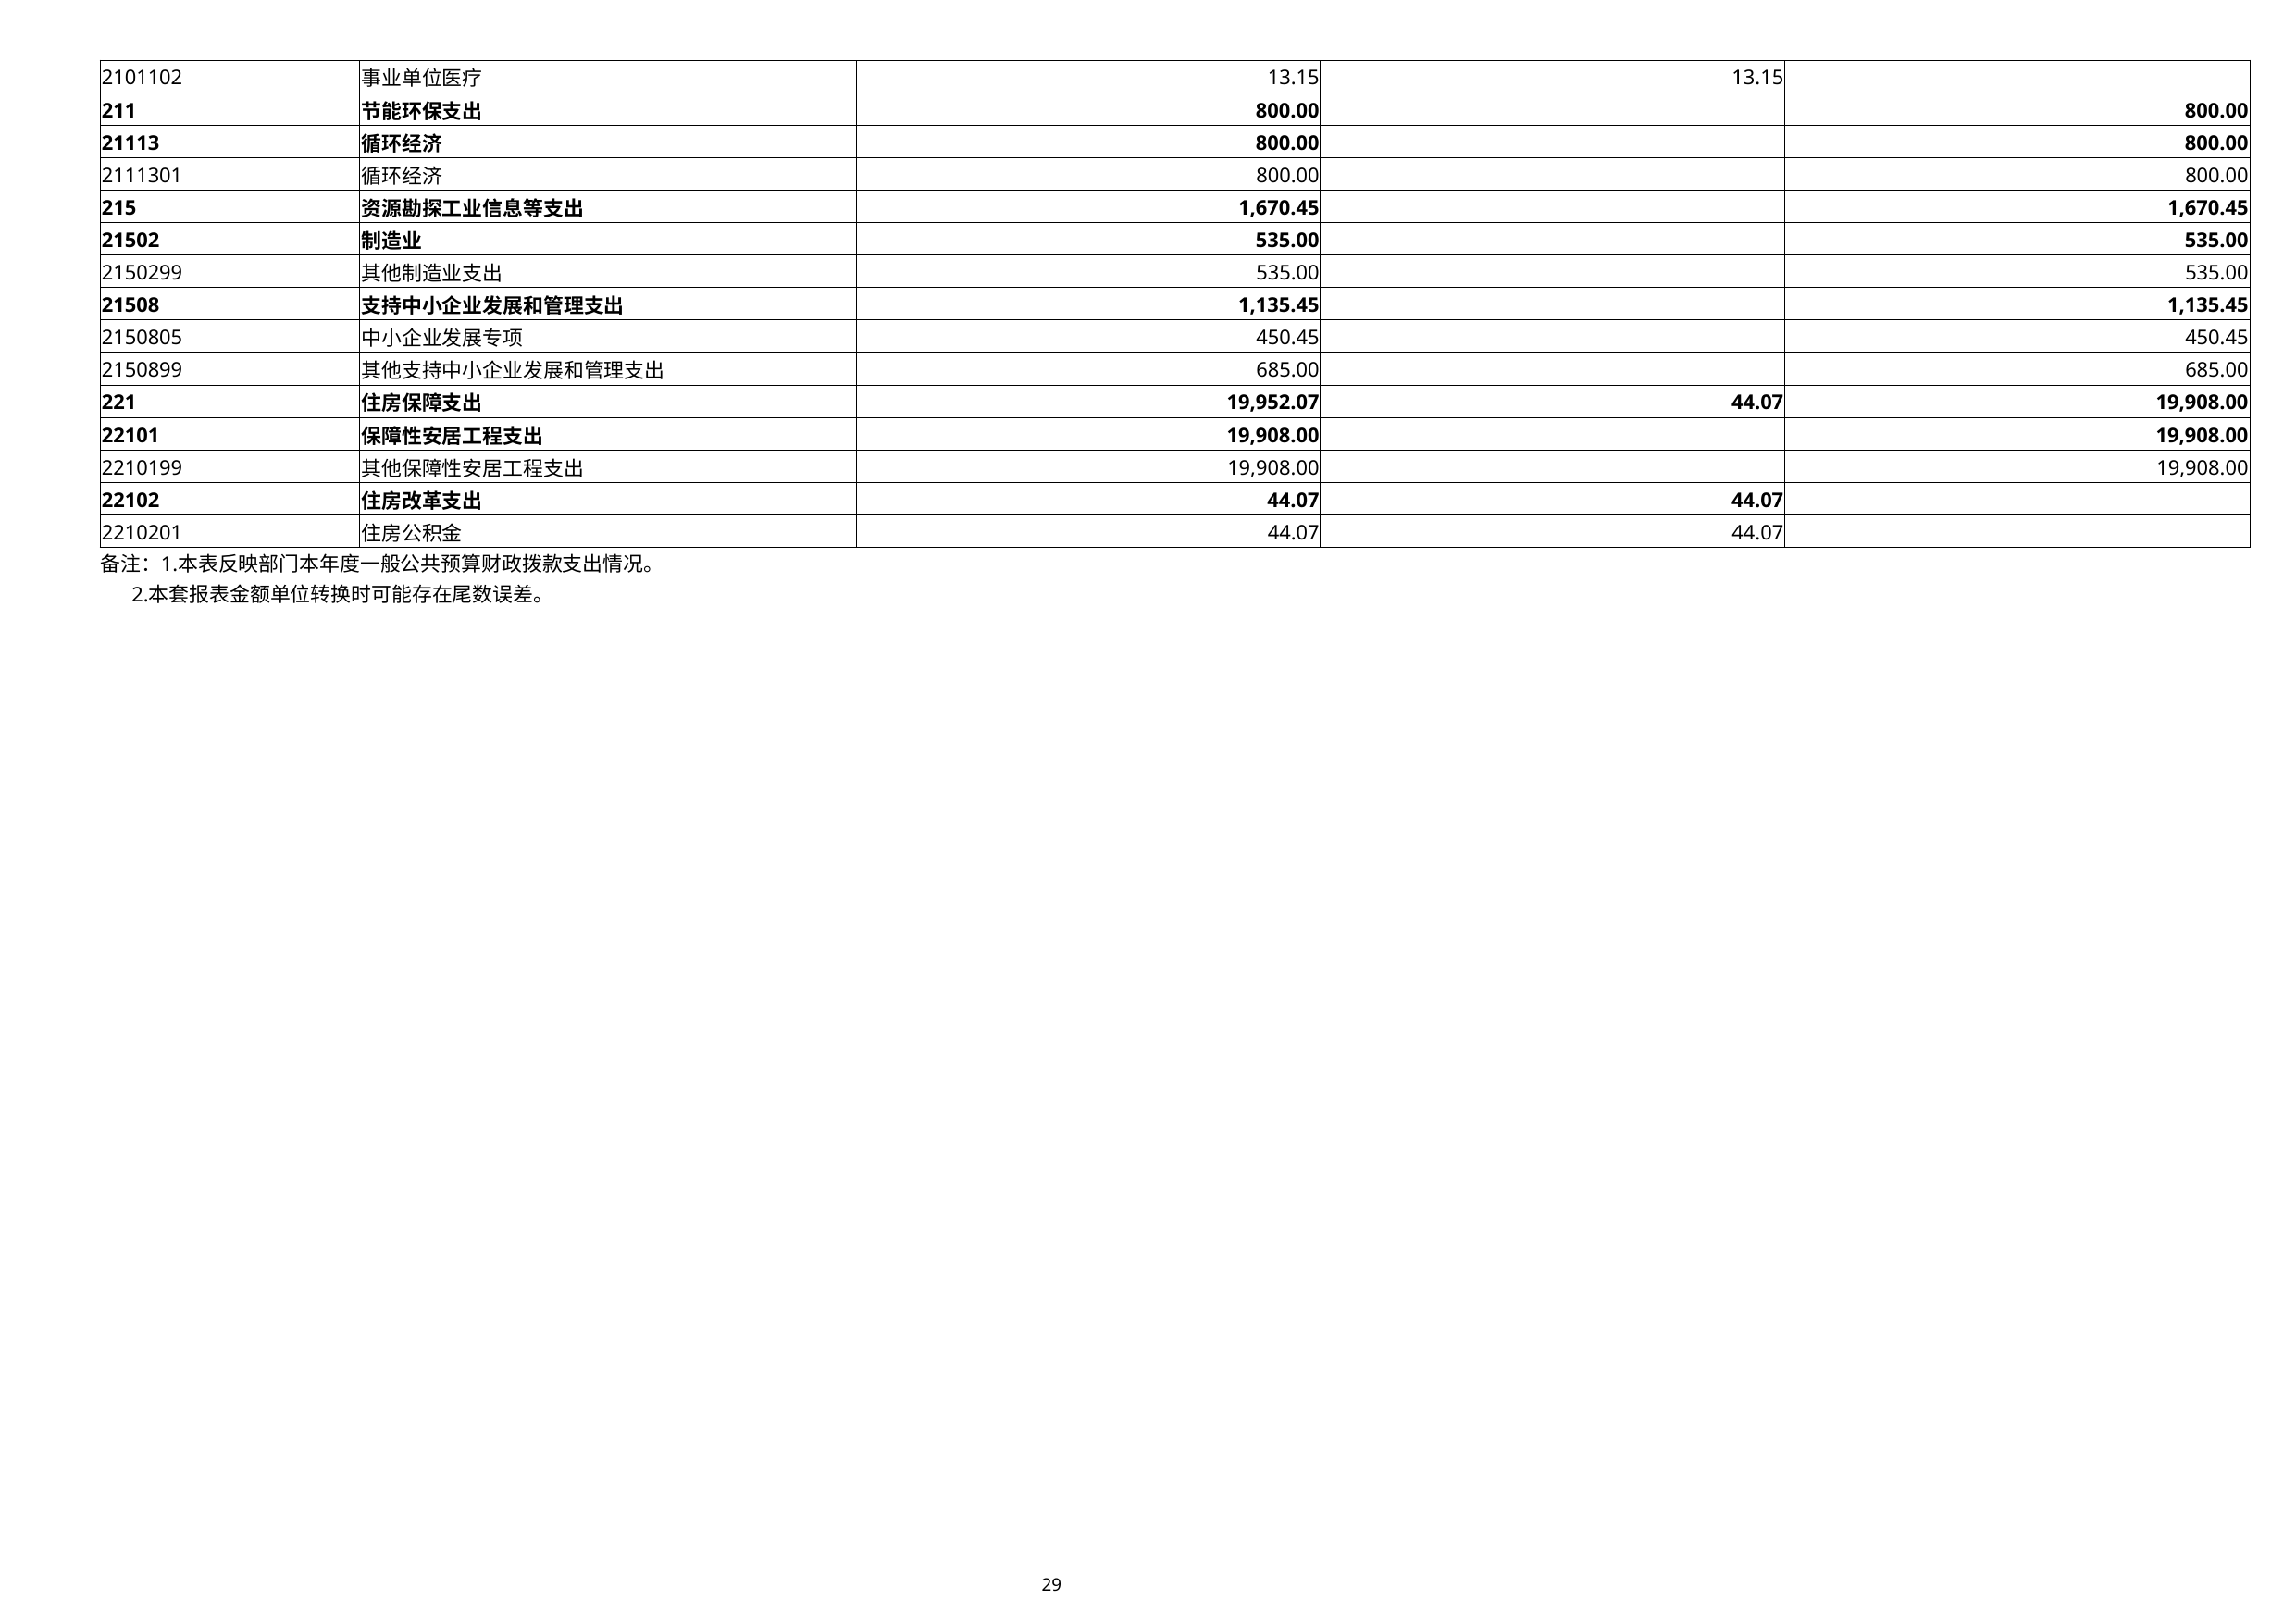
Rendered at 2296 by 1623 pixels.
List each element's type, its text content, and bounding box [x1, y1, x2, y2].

table_cell 19,908.00 [1785, 386, 2250, 417]
table_cell [1321, 288, 1784, 319]
table_cell 住房改革支出 [360, 483, 856, 514]
table_cell 住房公积金 [360, 515, 856, 547]
table_cell 19,908.00 [857, 451, 1320, 482]
table_cell 1,670.45 [857, 191, 1320, 222]
table_cell 685.00 [857, 353, 1320, 385]
table_cell [1785, 483, 2250, 514]
table_cell 其他保障性安居工程支出 [360, 451, 856, 482]
table_cell [1321, 191, 1784, 222]
table_cell 支持中小企业发展和管理支出 [360, 288, 856, 319]
table_cell 450.45 [1785, 320, 2250, 352]
table_cell 1,135.45 [857, 288, 1320, 319]
table_cell 循环经济 [360, 126, 856, 157]
table_cell 其他制造业支出 [360, 255, 856, 287]
table_cell 44.07 [857, 515, 1320, 547]
table_cell 19,908.00 [1785, 451, 2250, 482]
table_cell 2150899 [101, 353, 359, 385]
table_cell 1,670.45 [1785, 191, 2250, 222]
table_cell 中小企业发展专项 [360, 320, 856, 352]
table_cell 800.00 [857, 158, 1320, 190]
table_cell 19,908.00 [1785, 418, 2250, 450]
table_cell 1,135.45 [1785, 288, 2250, 319]
table_cell 535.00 [857, 223, 1320, 254]
table_cell [1785, 515, 2250, 547]
table_cell 19,952.07 [857, 386, 1320, 417]
table_cell 215 [101, 191, 359, 222]
table_cell 2111301 [101, 158, 359, 190]
table_cell 44.07 [1321, 483, 1784, 514]
table_cell 住房保障支出 [360, 386, 856, 417]
table_cell [1321, 93, 1784, 125]
table_cell 685.00 [1785, 353, 2250, 385]
table_cell [1321, 158, 1784, 190]
table_cell 2150299 [101, 255, 359, 287]
table_cell [1321, 223, 1784, 254]
table_cell 13.15 [1321, 61, 1784, 92]
table_cell [1785, 61, 2250, 92]
table_cell 21508 [101, 288, 359, 319]
table_cell [1321, 126, 1784, 157]
table_cell 800.00 [1785, 93, 2250, 125]
table_cell 节能环保支出 [360, 93, 856, 125]
table_cell [1321, 255, 1784, 287]
table_cell 44.07 [1321, 386, 1784, 417]
table_cell [1321, 451, 1784, 482]
text 备注：1.本表反映部门本年度一般公共预算财政拨款支出情况。 2.本套报表金额单位转换时可能存在尾数误差。 [100, 548, 2252, 698]
table_cell 22101 [101, 418, 359, 450]
table_cell 535.00 [1785, 223, 2250, 254]
table_cell 800.00 [1785, 126, 2250, 157]
table_cell [1321, 320, 1784, 352]
table_cell 44.07 [1321, 515, 1784, 547]
table_cell 221 [101, 386, 359, 417]
table_cell 2150805 [101, 320, 359, 352]
table_cell 2101102 [101, 61, 359, 92]
table_cell 450.45 [857, 320, 1320, 352]
table_cell 800.00 [1785, 158, 2250, 190]
table_cell 事业单位医疗 [360, 61, 856, 92]
table_cell 535.00 [857, 255, 1320, 287]
table_cell 21113 [101, 126, 359, 157]
table_cell 2210199 [101, 451, 359, 482]
table_cell 制造业 [360, 223, 856, 254]
table_cell 13.15 [857, 61, 1320, 92]
table_cell [1321, 418, 1784, 450]
table_cell 211 [101, 93, 359, 125]
table_cell 535.00 [1785, 255, 2250, 287]
table_cell 22102 [101, 483, 359, 514]
table_cell [1321, 353, 1784, 385]
table_cell 21502 [101, 223, 359, 254]
table_cell 800.00 [857, 126, 1320, 157]
table_cell 保障性安居工程支出 [360, 418, 856, 450]
table_cell 其他支持中小企业发展和管理支出 [360, 353, 856, 385]
table_cell 800.00 [857, 93, 1320, 125]
table_cell 2210201 [101, 515, 359, 547]
table_cell 循环经济 [360, 158, 856, 190]
table_cell 44.07 [857, 483, 1320, 514]
table_cell 19,908.00 [857, 418, 1320, 450]
table_cell 资源勘探工业信息等支出 [360, 191, 856, 222]
